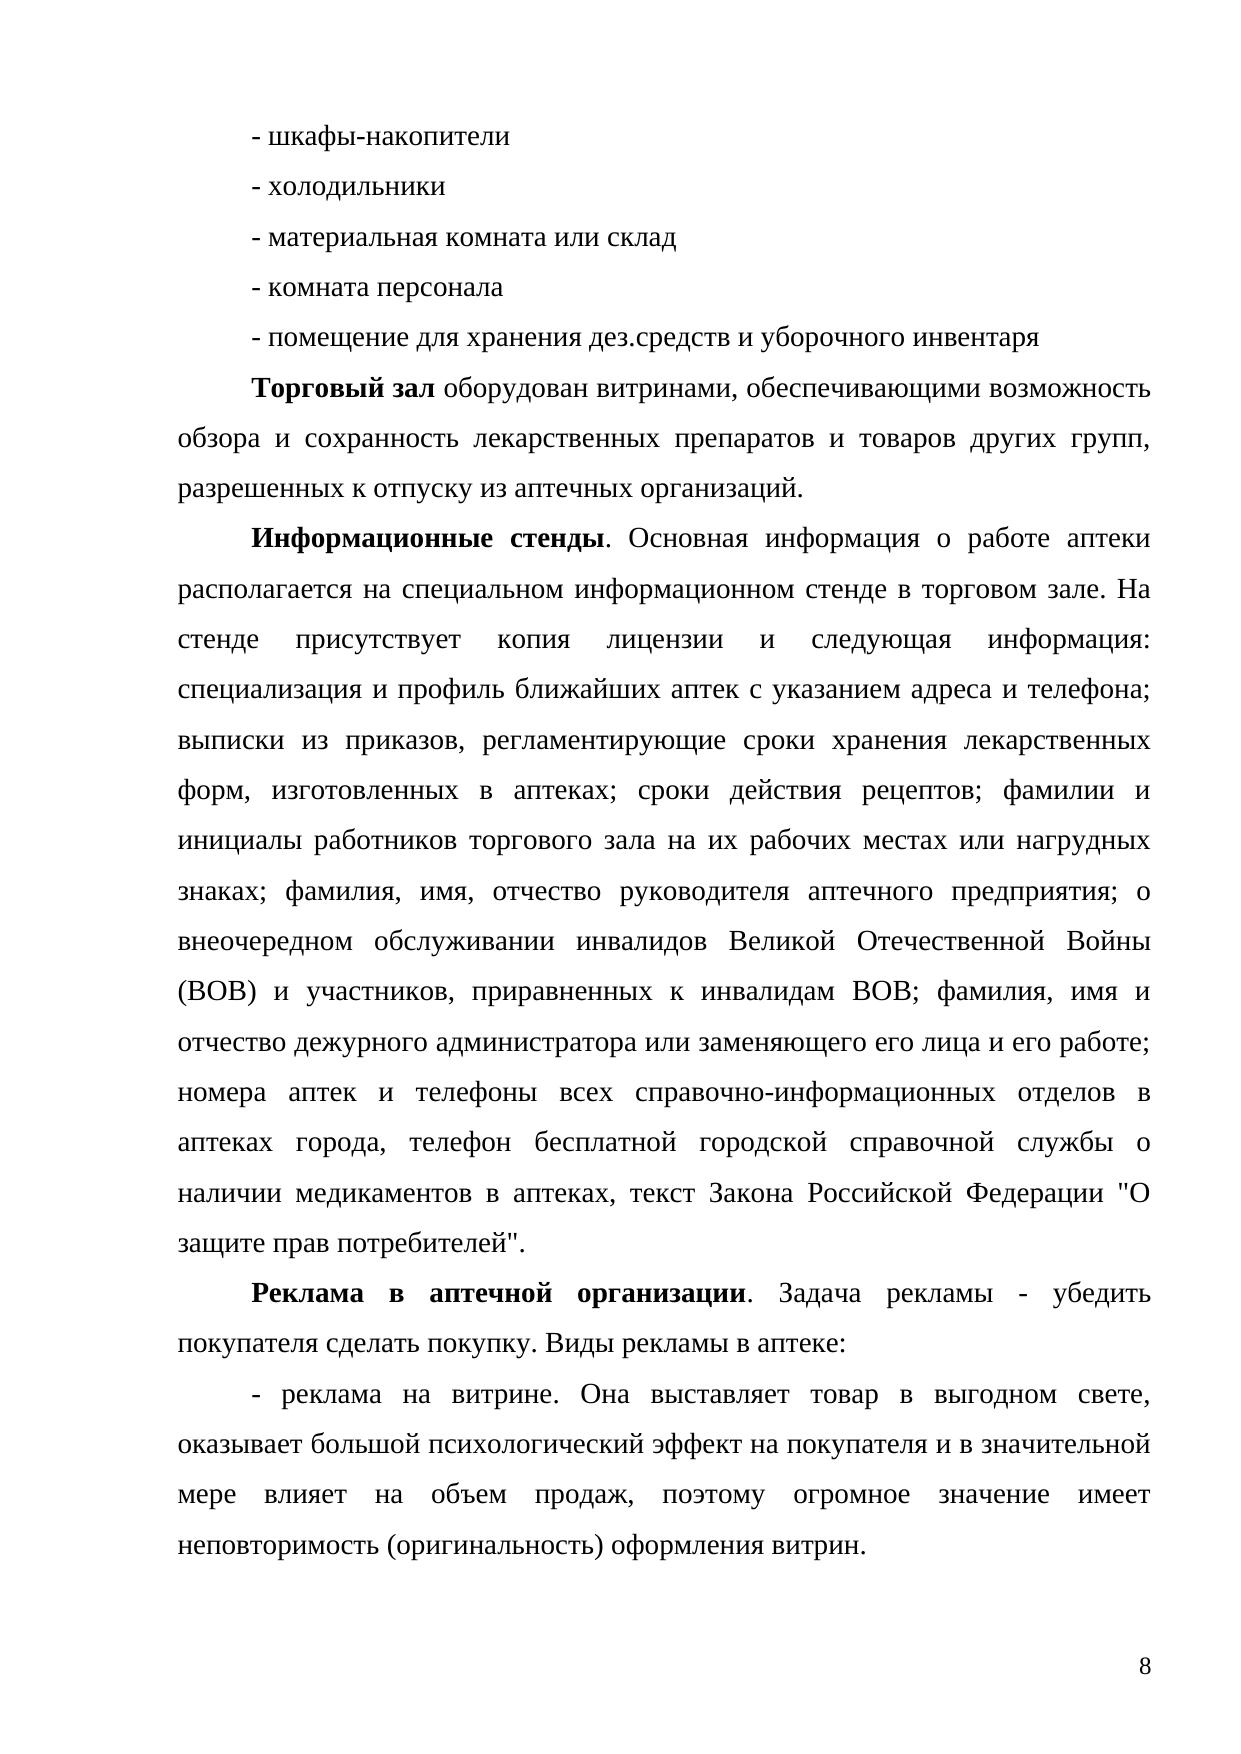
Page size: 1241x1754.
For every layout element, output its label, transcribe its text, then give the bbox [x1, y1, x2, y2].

text - материальная комната или склад [177, 219, 1152, 252]
text - реклама на витрине. Она выставляет товар в выгодном свете, оказывает большой психологический эффект на покупателя и в значительной мере влияет на объем продаж, поэтому огромное значение имеет неповторимость (оригинальность) оформления витрин. [177, 1376, 1152, 1560]
text Информационные стенды. Основная информация о работе аптеки располагается на специальном информационном стенде в торговом зале. На стенде присутствует копия лицензии и следующая информация: специализация и профиль ближайших аптек с указанием адреса и телефона; выписки из приказов, регламентирующие сроки хранения лекарственных форм, изготовленных в аптеках; сроки действия рецептов; фамилии и инициалы работников торгового зала на их рабочих местах или нагрудных знаках; фамилия, имя, отчество руководителя аптечного предприятия; о внеочередном обслуживании инвалидов Великой Отечественной Войны (ВОВ) и участников, приравненных к инвалидам ВОВ; фамилия, имя и отчество дежурного администратора или заменяющего его лица и его работе; номера аптек и телефоны всех справочно-информационных отделов в аптеках города, телефон бесплатной городской справочной службы о наличии медикаментов в аптеках, текст Закона Российской Федерации "О защите прав потребителей". [177, 521, 1152, 1258]
text - шкафы-накопители [177, 118, 1152, 152]
text Торговый зал оборудован витринами, обеспечивающими возможность обзора и сохранность лекарственных препаратов и товаров других групп, разрешенных к отпуску из аптечных организаций. [177, 370, 1152, 504]
text Реклама в аптечной организации. Задача рекламы - убедить покупателя сделать покупку. Виды рекламы в аптеке: [177, 1275, 1152, 1359]
text - помещение для хранения дез.средств и уборочного инвентаря [177, 319, 1152, 353]
text - комната персонала [177, 269, 1152, 303]
text - холодильники [177, 168, 1152, 202]
